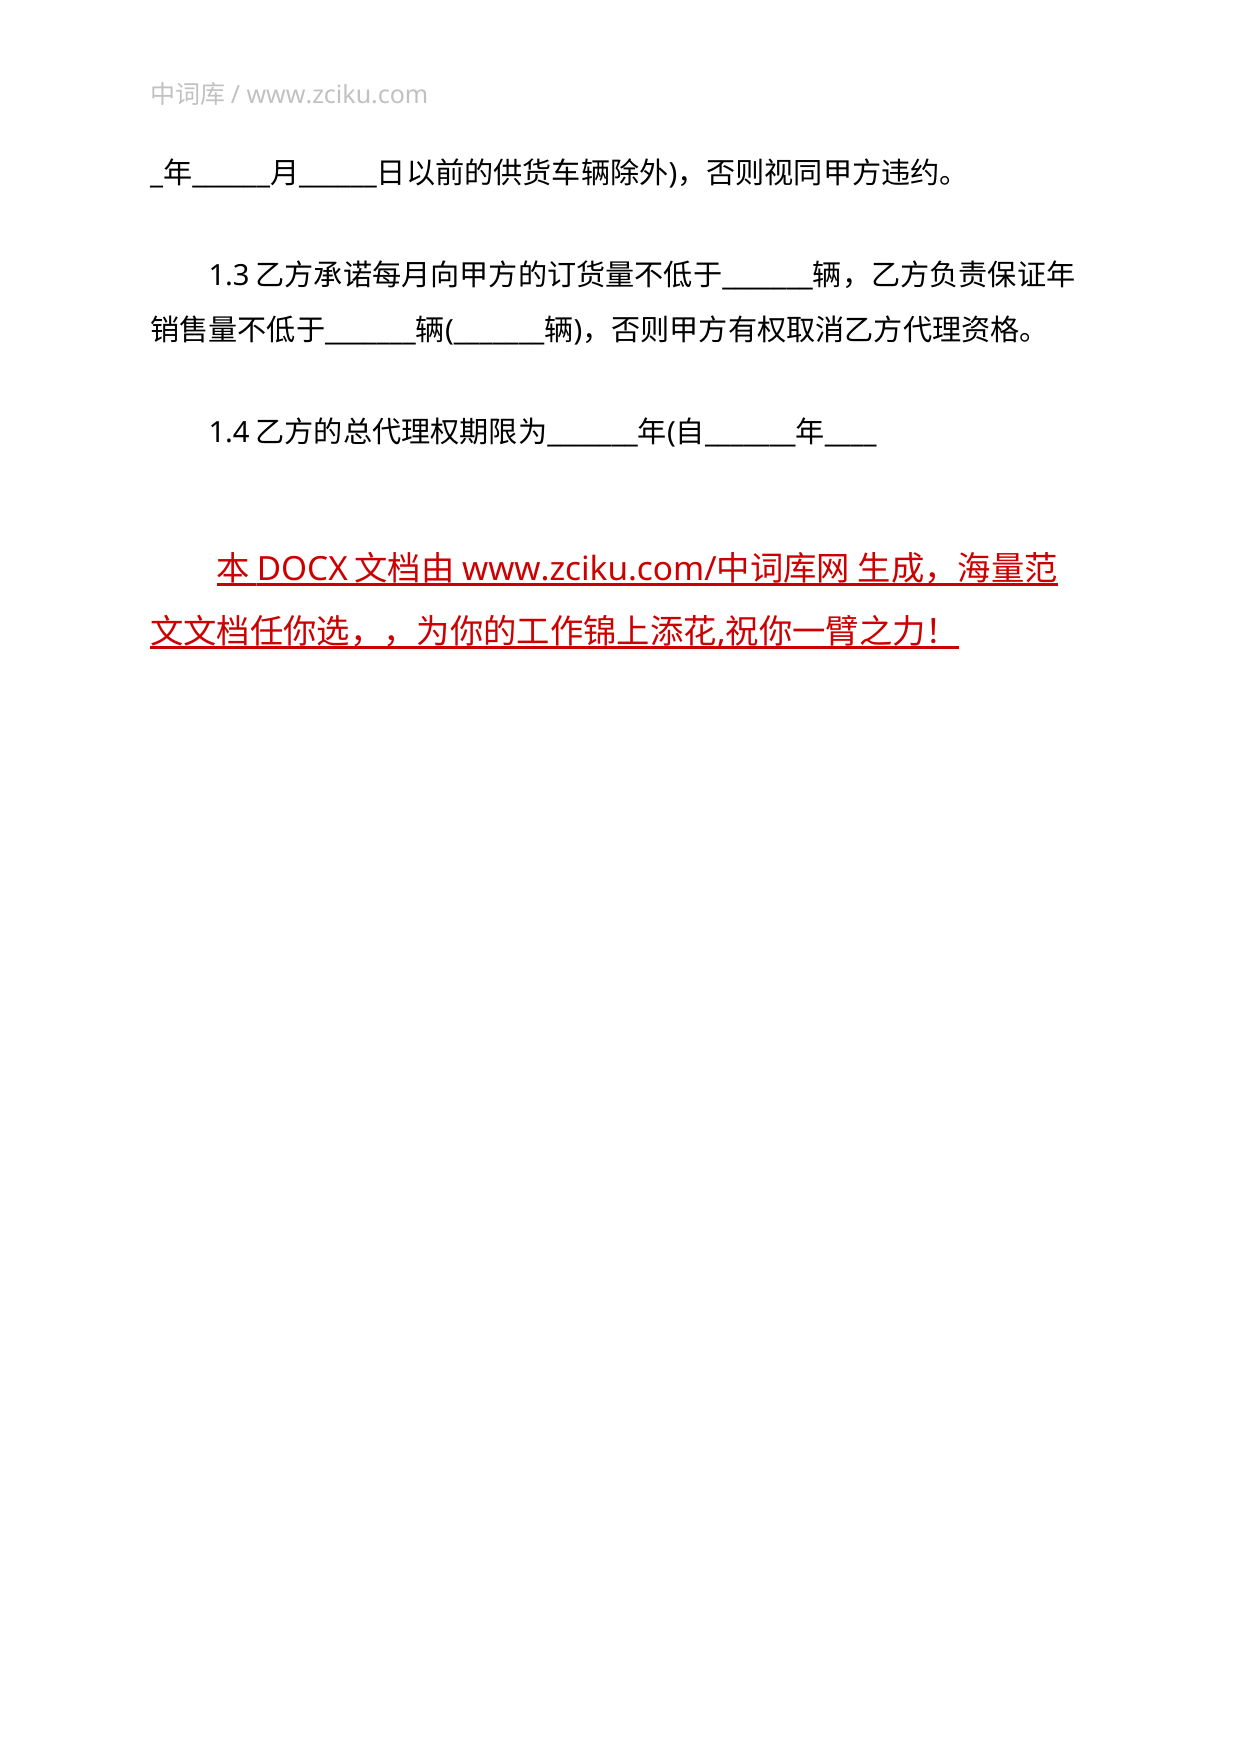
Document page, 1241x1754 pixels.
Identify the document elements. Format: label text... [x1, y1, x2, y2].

text 1.3乙方承诺每月向甲方的订货量不低于_______辆，乙方负责保证年销售量不低于_______辆(_______辆)，否则甲方有权取消乙方代理资格。 [150, 252, 1090, 349]
text 1.4乙方的总代理权期限为_______年(自_______年____ [150, 409, 1090, 451]
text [150, 150, 1090, 192]
text 本DOCX文档由 www.zciku.com/中词库网 生成，海量范文文档任你选，，为你的工作锦上添花,祝你一臂之力！ [150, 542, 1090, 653]
